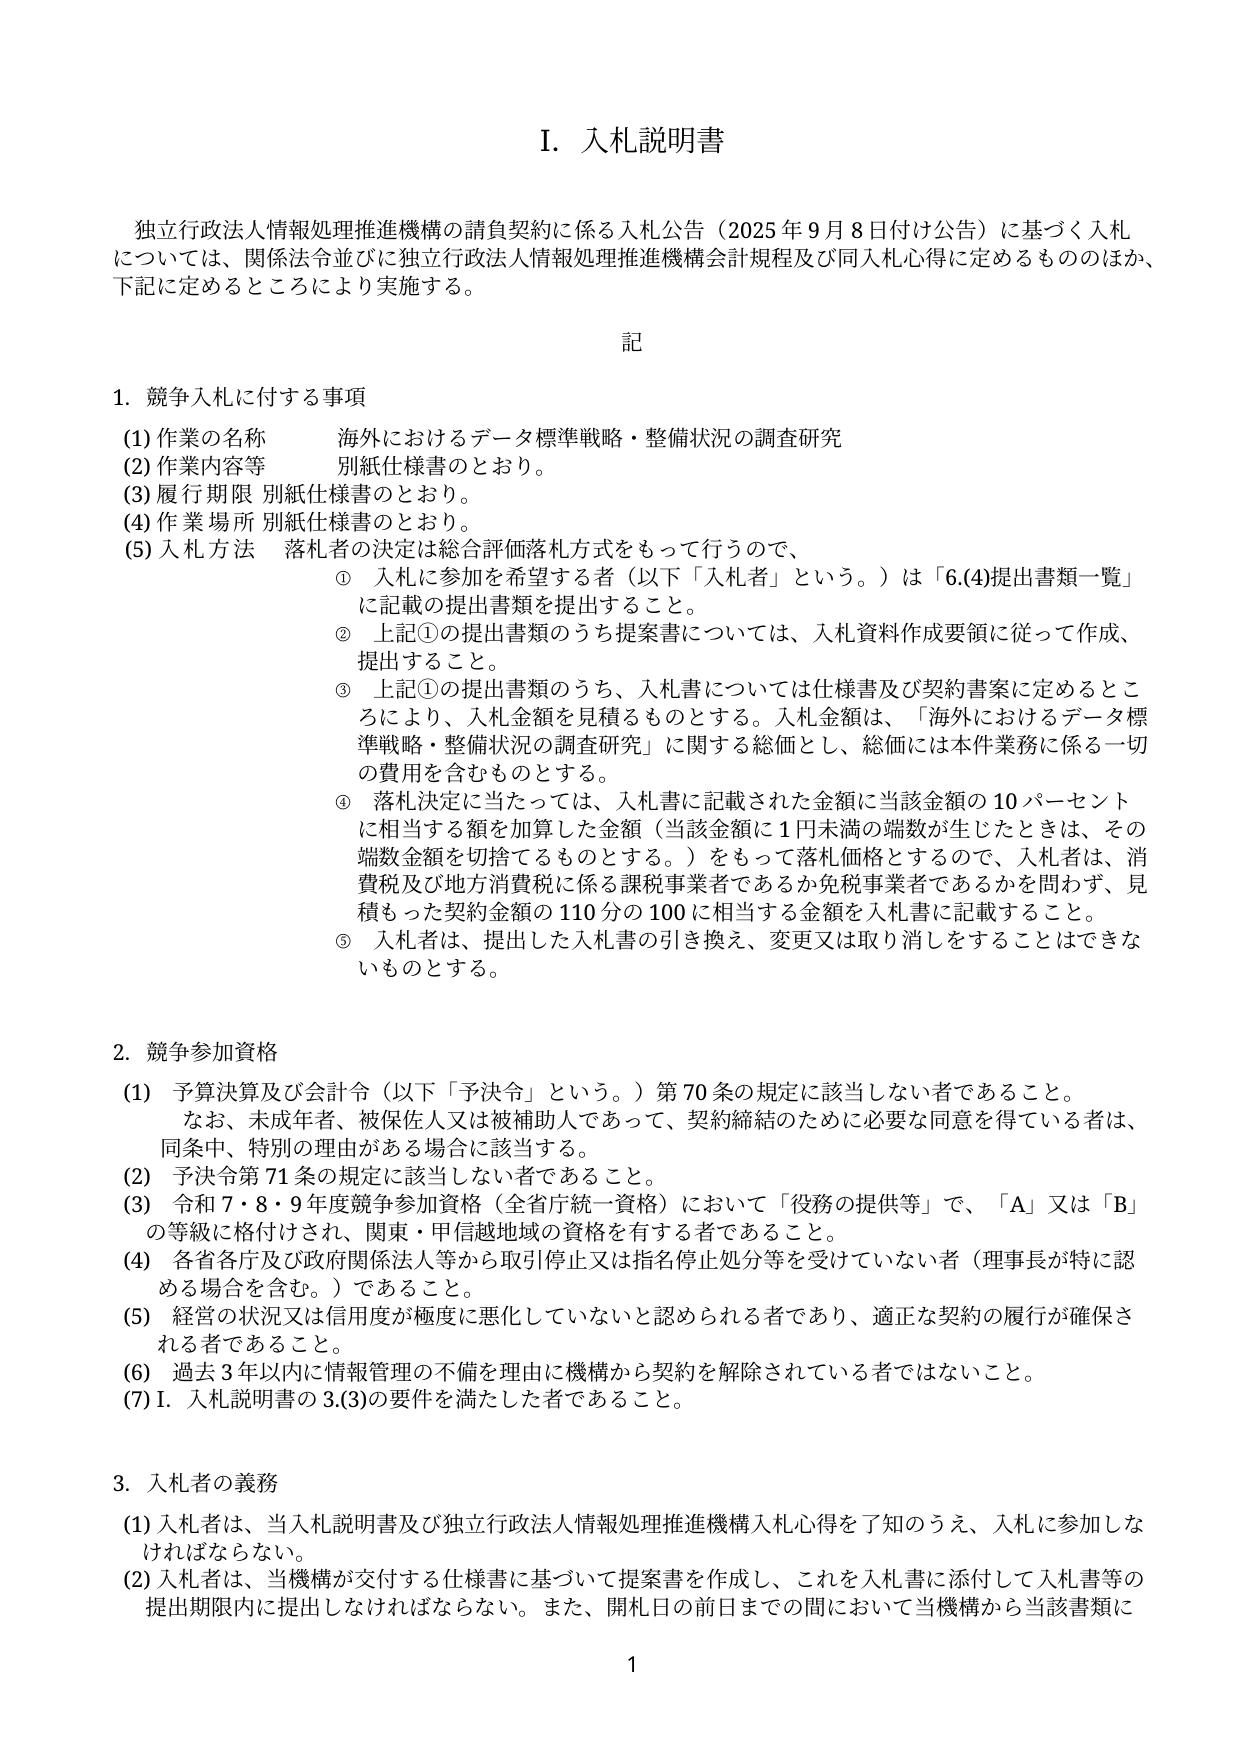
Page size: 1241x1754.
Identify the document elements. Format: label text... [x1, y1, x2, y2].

text ② 上記①の提出書類のうち提案書については、入札資料作成要領に従って作成、提出すること。 [334, 619, 1153, 675]
text (3) 履行期限 別紙仕様書のとおり。 [123, 480, 1153, 508]
text (4) 作業場所 別紙仕様書のとおり。 [123, 508, 1153, 536]
text (1) 作業の名称 海外におけるデータ標準戦略・整備状況の調査研究 [123, 424, 1153, 452]
text 1．競争入札に付する事項 [112, 383, 1153, 411]
text (5) 入札方法 落札者の決定は総合評価落札方式をもって行うので、 [123, 536, 1153, 563]
text 独立行政法人情報処理推進機構の請負契約に係る入札公告（2025年9月8日付け公告）に基づく入札については、関係法令並びに独立行政法人情報処理推進機構会計規程及び同入札心得に定めるもののほか、下記に定めるところにより実施する。 [112, 216, 1153, 300]
text ① 入札に参加を希望する者（以下「入札者」という。）は「6.(4)提出書類一覧」に記載の提出書類を提出すること。 [335, 563, 1153, 619]
text (2) 予決令第71条の規定に該当しない者であること。 [123, 1162, 1153, 1190]
text (3) 令和7・8・9年度競争参加資格（全省庁統一資格）において「役務の提供等」で、「A」又は「B」の等級に格付けされ、関東・甲信越地域の資格を有する者であること。 [123, 1190, 1153, 1246]
text (4) 各省各庁及び政府関係法人等から取引停止又は指名停止処分等を受けていない者（理事長が特に認める場合を含む。）であること。 [123, 1246, 1153, 1302]
text なお、未成年者、被保佐人又は被補助人であって、契約締結のために必要な同意を得ている者は、同条中、特別の理由がある場合に該当する。 [160, 1106, 1153, 1162]
text 3．入札者の義務 [112, 1469, 1153, 1497]
text ④ 落札決定に当たっては、入札書に記載された金額に当該金額の10パーセントに相当する額を加算した金額（当該金額に1円未満の端数が生じたときは、その端数金額を切捨てるものとする。）をもって落札価格とするので、入札者は、消費税及び地方消費税に係る課税事業者であるか免税事業者であるかを問わず、見積もった契約金額の110分の100に相当する金額を入札書に記載すること。 [334, 787, 1153, 926]
text 2．競争参加資格 [112, 1038, 1153, 1066]
text ③ 上記①の提出書類のうち、入札書については仕様書及び契約書案に定めるところにより、入札金額を見積るものとする。入札金額は、「海外におけるデータ標準戦略・整備状況の調査研究」に関する総価とし、総価には本件業務に係る一切の費用を含むものとする。 [334, 675, 1153, 787]
text Ⅰ．入札説明書 [112, 118, 1153, 160]
text (7) Ⅰ．入札説明書の3.(3)の要件を満たした者であること。 [123, 1386, 1153, 1413]
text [123, 1566, 1153, 1621]
text (5) 経営の状況又は信用度が極度に悪化していないと認められる者であり、適正な契約の履行が確保される者であること。 [123, 1302, 1153, 1358]
text (6) 過去3年以内に情報管理の不備を理由に機構から契約を解除されている者ではないこと。 [123, 1358, 1153, 1386]
text ⑤ 入札者は、提出した入札書の引き換え、変更又は取り消しをすることはできないものとする。 [335, 926, 1153, 982]
text (1) 予算決算及び会計令（以下「予決令」という。）第70条の規定に該当しない者であること。 [123, 1078, 1153, 1106]
text (1) 入札者は、当入札説明書及び独立行政法人情報処理推進機構入札心得を了知のうえ、入札に参加しなければならない。 [123, 1510, 1153, 1566]
text (2) 作業内容等 別紙仕様書のとおり。 [123, 452, 1153, 480]
text 記 [112, 328, 1153, 356]
